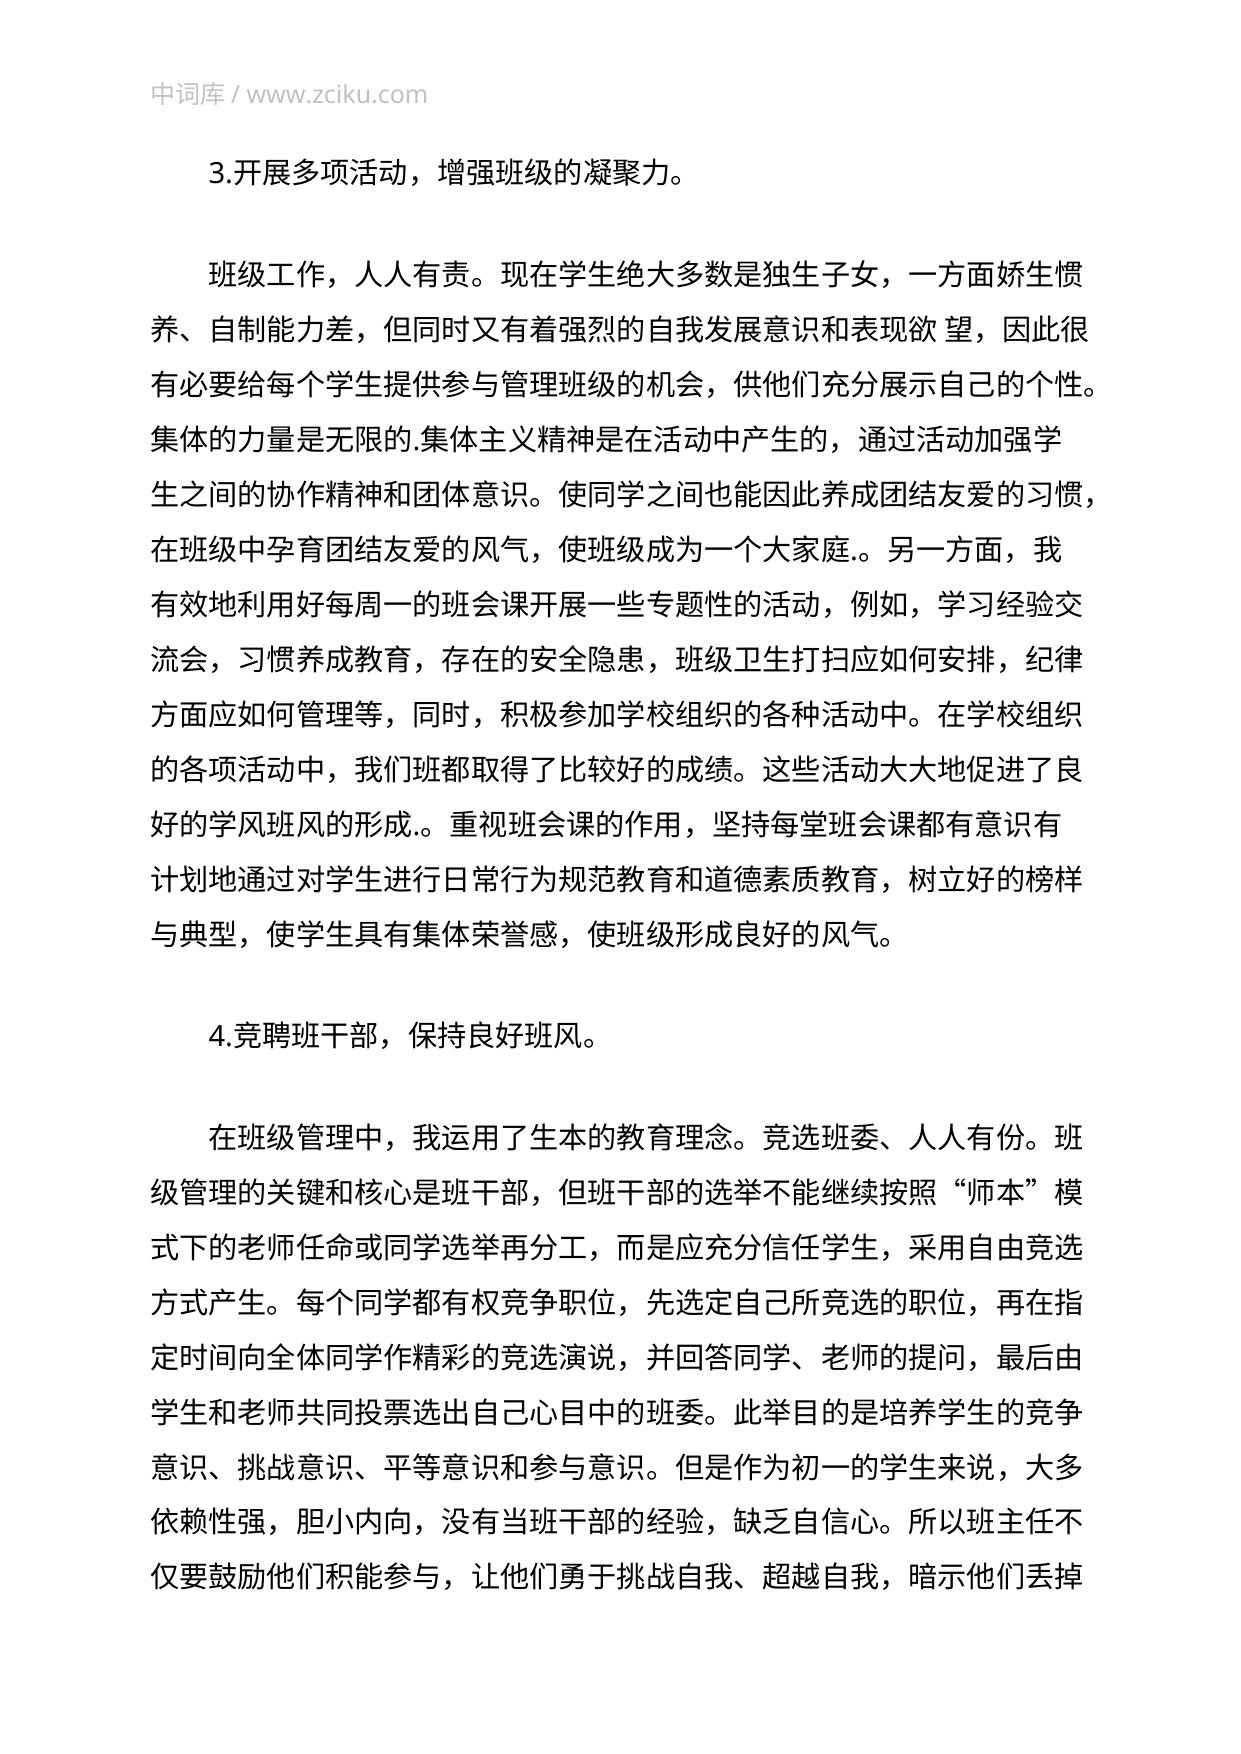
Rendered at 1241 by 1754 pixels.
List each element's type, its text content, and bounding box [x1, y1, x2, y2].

text 班级工作，人人有责。现在学生绝大多数是独生子女，一方面娇生惯养、自制能力差，但同时又有着强烈的自我发展意识和表现欲 望，因此很有必要给每个学生提供参与管理班级的机会，供他们充分展示自己的个性。集体的力量是无限的.集体主义精神是在活动中产生的，通过活动加强学生之间的协作精神和团体意识。使同学之间也能因此养成团结友爱的习惯，在班级中孕育团结友爱的风气，使班级成为一个大家庭.。另一方面，我有效地利用好每周一的班会课开展一些专题性的活动，例如，学习经验交流会，习惯养成教育，存在的安全隐患，班级卫生打扫应如何安排，纪律方面应如何管理等，同时，积极参加学校组织的各种活动中。在学校组织的各项活动中，我们班都取得了比较好的成绩。这些活动大大地促进了良好的学风班风的形成.。重视班会课的作用，坚持每堂班会课都有意识有计划地通过对学生进行日常行为规范教育和道德素质教育，树立好的榜样与典型，使学生具有集体荣誉感，使班级形成良好的风气。 [150, 252, 1090, 953]
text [150, 1115, 1090, 1596]
text 3.开展多项活动，增强班级的凝聚力。 [150, 150, 1090, 192]
text 4.竞聘班干部，保持良好班风。 [150, 1013, 1090, 1055]
